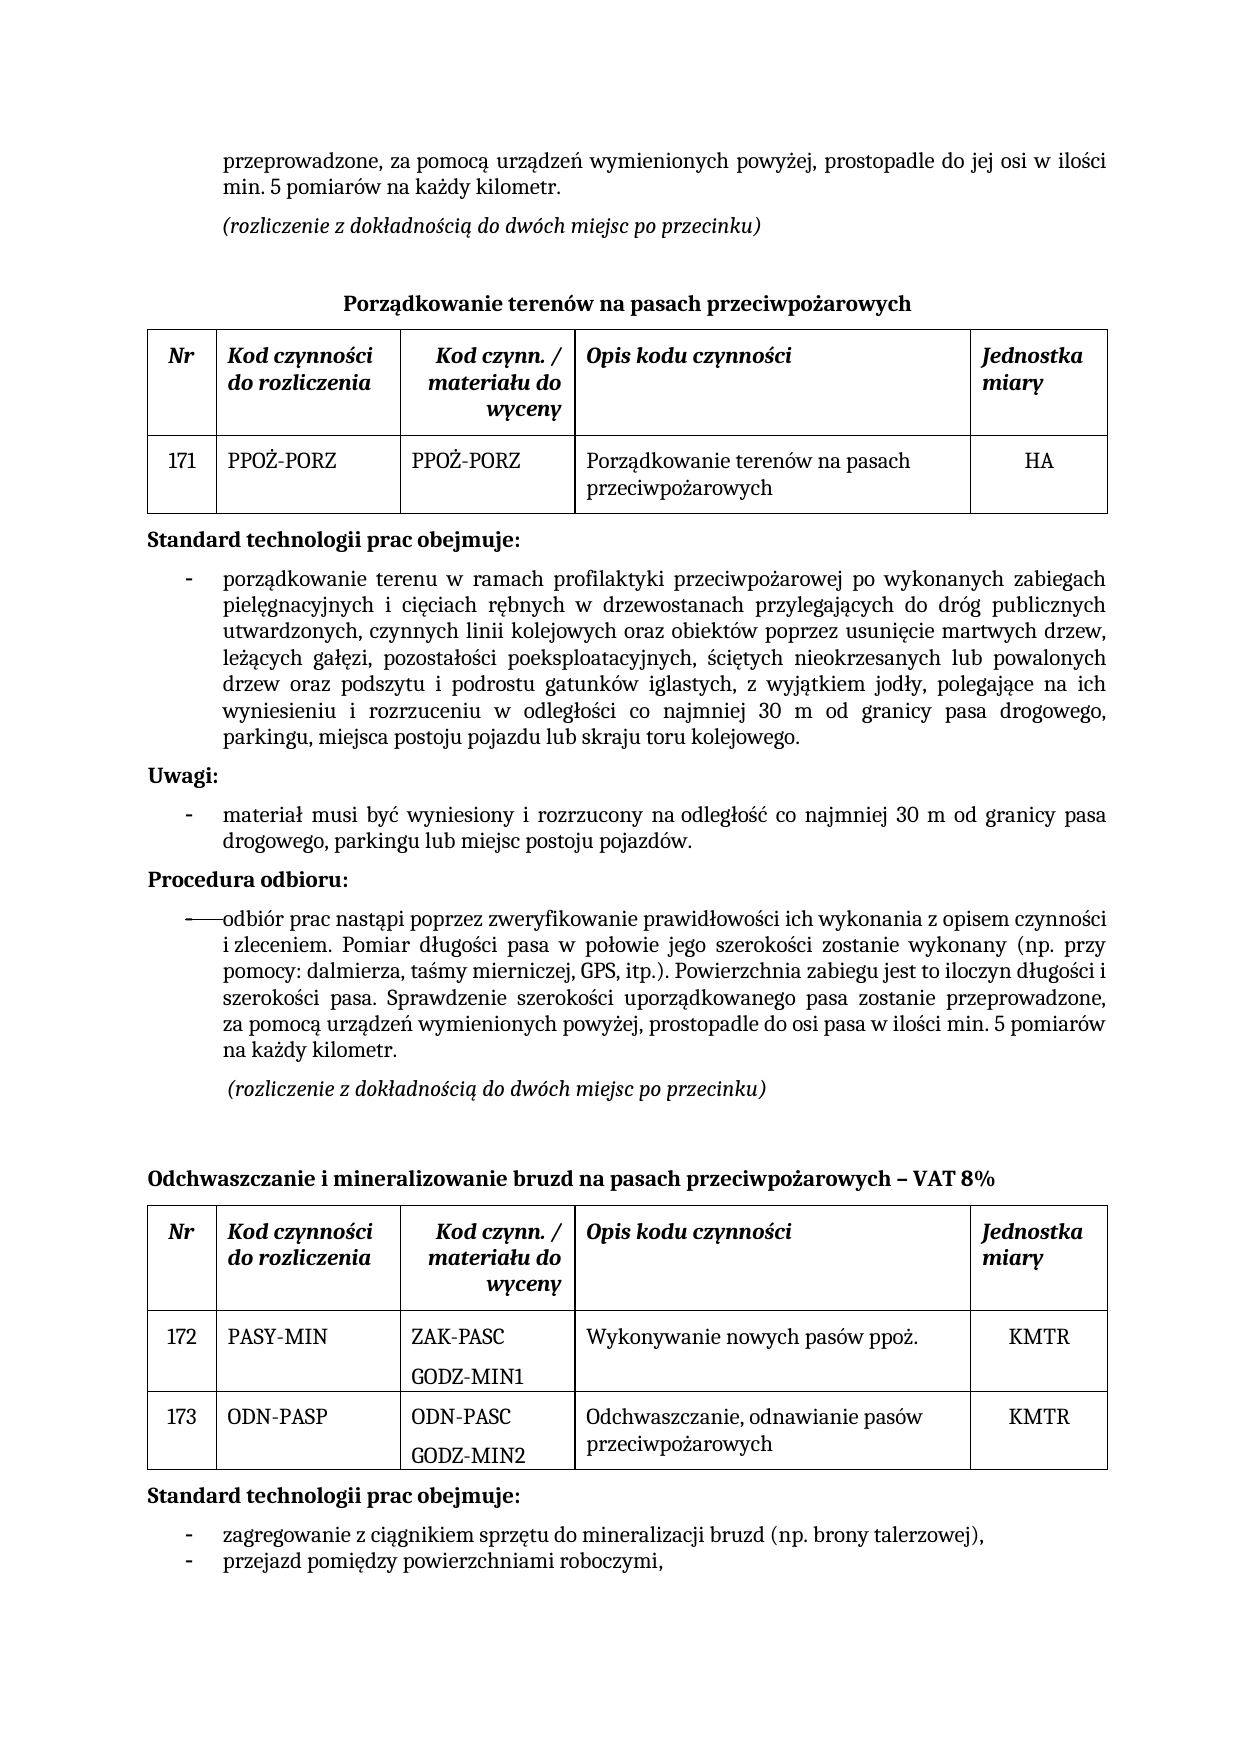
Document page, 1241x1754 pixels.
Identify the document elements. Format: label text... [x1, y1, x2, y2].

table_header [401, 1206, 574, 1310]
list zagregowanie z ciągnikiem sprzętu do mineralizacji bruzd (np. brony talerzowej), [185, 1522, 1107, 1548]
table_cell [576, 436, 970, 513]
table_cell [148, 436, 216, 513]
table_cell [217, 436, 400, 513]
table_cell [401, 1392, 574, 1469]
text (rozliczenie z dokładnością do dwóch miejsc po przecinku) [148, 1076, 1107, 1102]
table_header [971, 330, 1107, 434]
text Odchwaszczanie i mineralizowanie bruzd na pasach przeciwpożarowych – VAT 8% [148, 1166, 1107, 1192]
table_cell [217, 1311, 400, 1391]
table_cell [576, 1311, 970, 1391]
text Porządkowanie terenów na pasach przeciwpożarowych [148, 291, 1107, 317]
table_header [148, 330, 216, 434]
text Procedura odbioru: [148, 867, 1107, 893]
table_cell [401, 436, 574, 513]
text (rozliczenie z dokładnością do dwóch miejsc po przecinku) [148, 213, 1107, 239]
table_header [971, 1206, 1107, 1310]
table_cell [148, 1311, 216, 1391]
text Standard technologii prac obejmuje: [148, 527, 1107, 553]
list materiał musi być wyniesiony i rozrzucony na odległość co najmniej 30 m od granicy pasa drogowego, parkingu lub miejsc postoju pojazdów. [185, 801, 1107, 854]
list porządkowanie terenu w ramach profilaktyki przeciwpożarowej po wykonanych zabiegach pielęgnacyjnych i cięciach rębnych w drzewostanach przylegających do dróg publicznych utwardzonych, czynnych linii kolejowych oraz obiektów poprzez usunięcie martwych drzew, leżących gałęzi, pozostałości poeksploatacyjnych, ściętych nieokrzesanych lub powalonych drzew oraz podszytu i podrostu gatunków iglastych, z wyjątkiem jodły, polegające na ich wyniesieniu i rozrzuceniu w odległości co najmniej 30 m od granicy pasa drogowego, parkingu, miejsca postoju pojazdu lub skraju toru kolejowego. [185, 566, 1107, 750]
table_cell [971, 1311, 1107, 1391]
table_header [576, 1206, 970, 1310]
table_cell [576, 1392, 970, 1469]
text Uwagi: [148, 763, 1107, 789]
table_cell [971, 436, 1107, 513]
list odbiór prac nastąpi poprzez zweryfikowanie prawidłowości ich wykonania z opisem czynności i zleceniem. Pomiar długości pasa w połowie jego szerokości zostanie wykonany (np. przy pomocy: dalmierza, taśmy mierniczej, GPS, itp.). Powierzchnia zabiegu jest to iloczyn długości i szerokości pasa. Sprawdzenie szerokości uporządkowanego pasa zostanie przeprowadzone, za pomocą urządzeń wymienionych powyżej, prostopadle do osi pasa w ilości min. 5 pomiarów na każdy kilometr. [185, 906, 1107, 1064]
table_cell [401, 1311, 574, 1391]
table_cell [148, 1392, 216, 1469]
list przejazd pomiędzy powierzchniami roboczymi, [185, 1548, 1107, 1574]
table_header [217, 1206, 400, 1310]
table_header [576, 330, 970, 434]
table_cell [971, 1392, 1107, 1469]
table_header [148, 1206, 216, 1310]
text Standard technologii prac obejmuje: [148, 1483, 1107, 1509]
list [185, 148, 1107, 200]
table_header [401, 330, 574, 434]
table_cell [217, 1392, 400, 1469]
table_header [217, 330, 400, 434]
